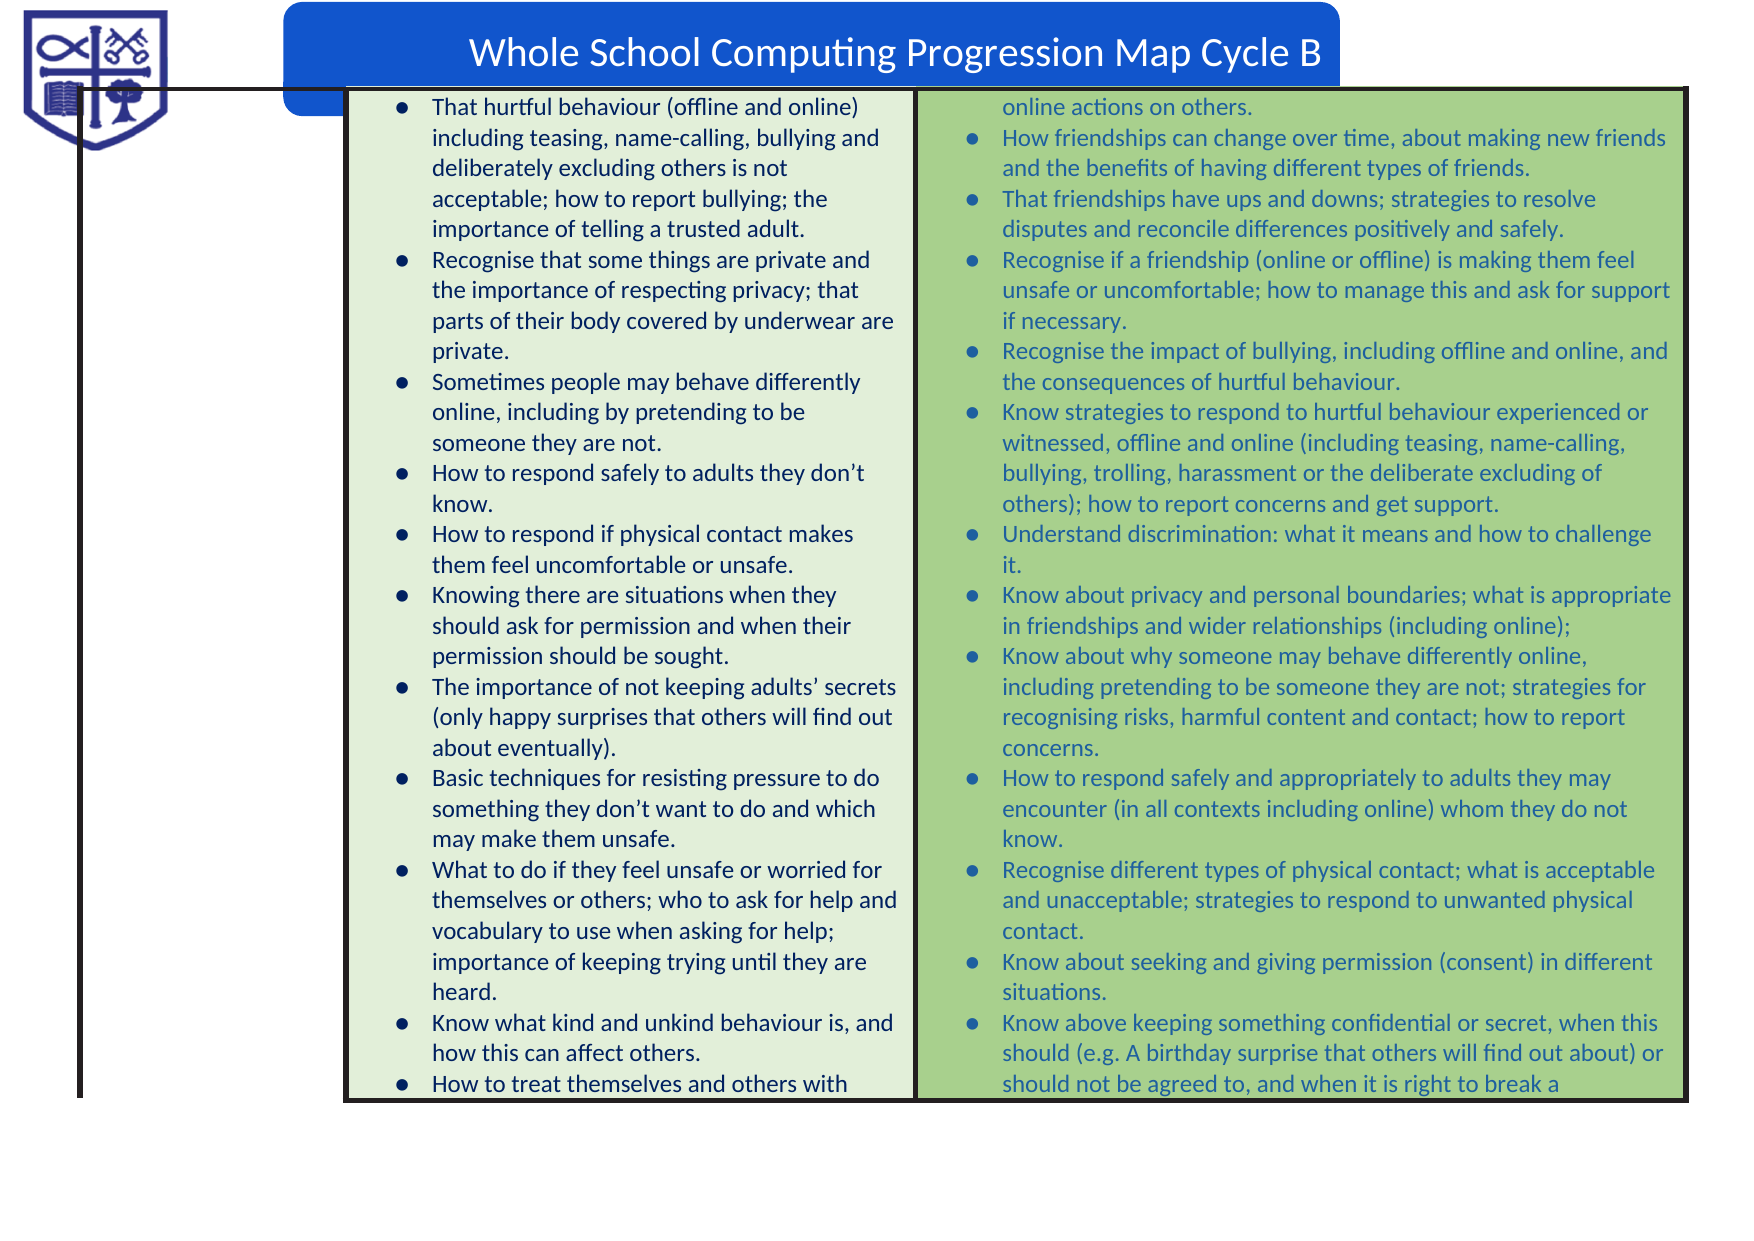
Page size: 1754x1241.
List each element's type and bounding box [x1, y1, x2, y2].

picture [20, 8, 171, 155]
table_cell [918, 91, 1683, 1098]
table_cell [83, 91, 343, 1098]
table_cell [349, 91, 913, 1098]
